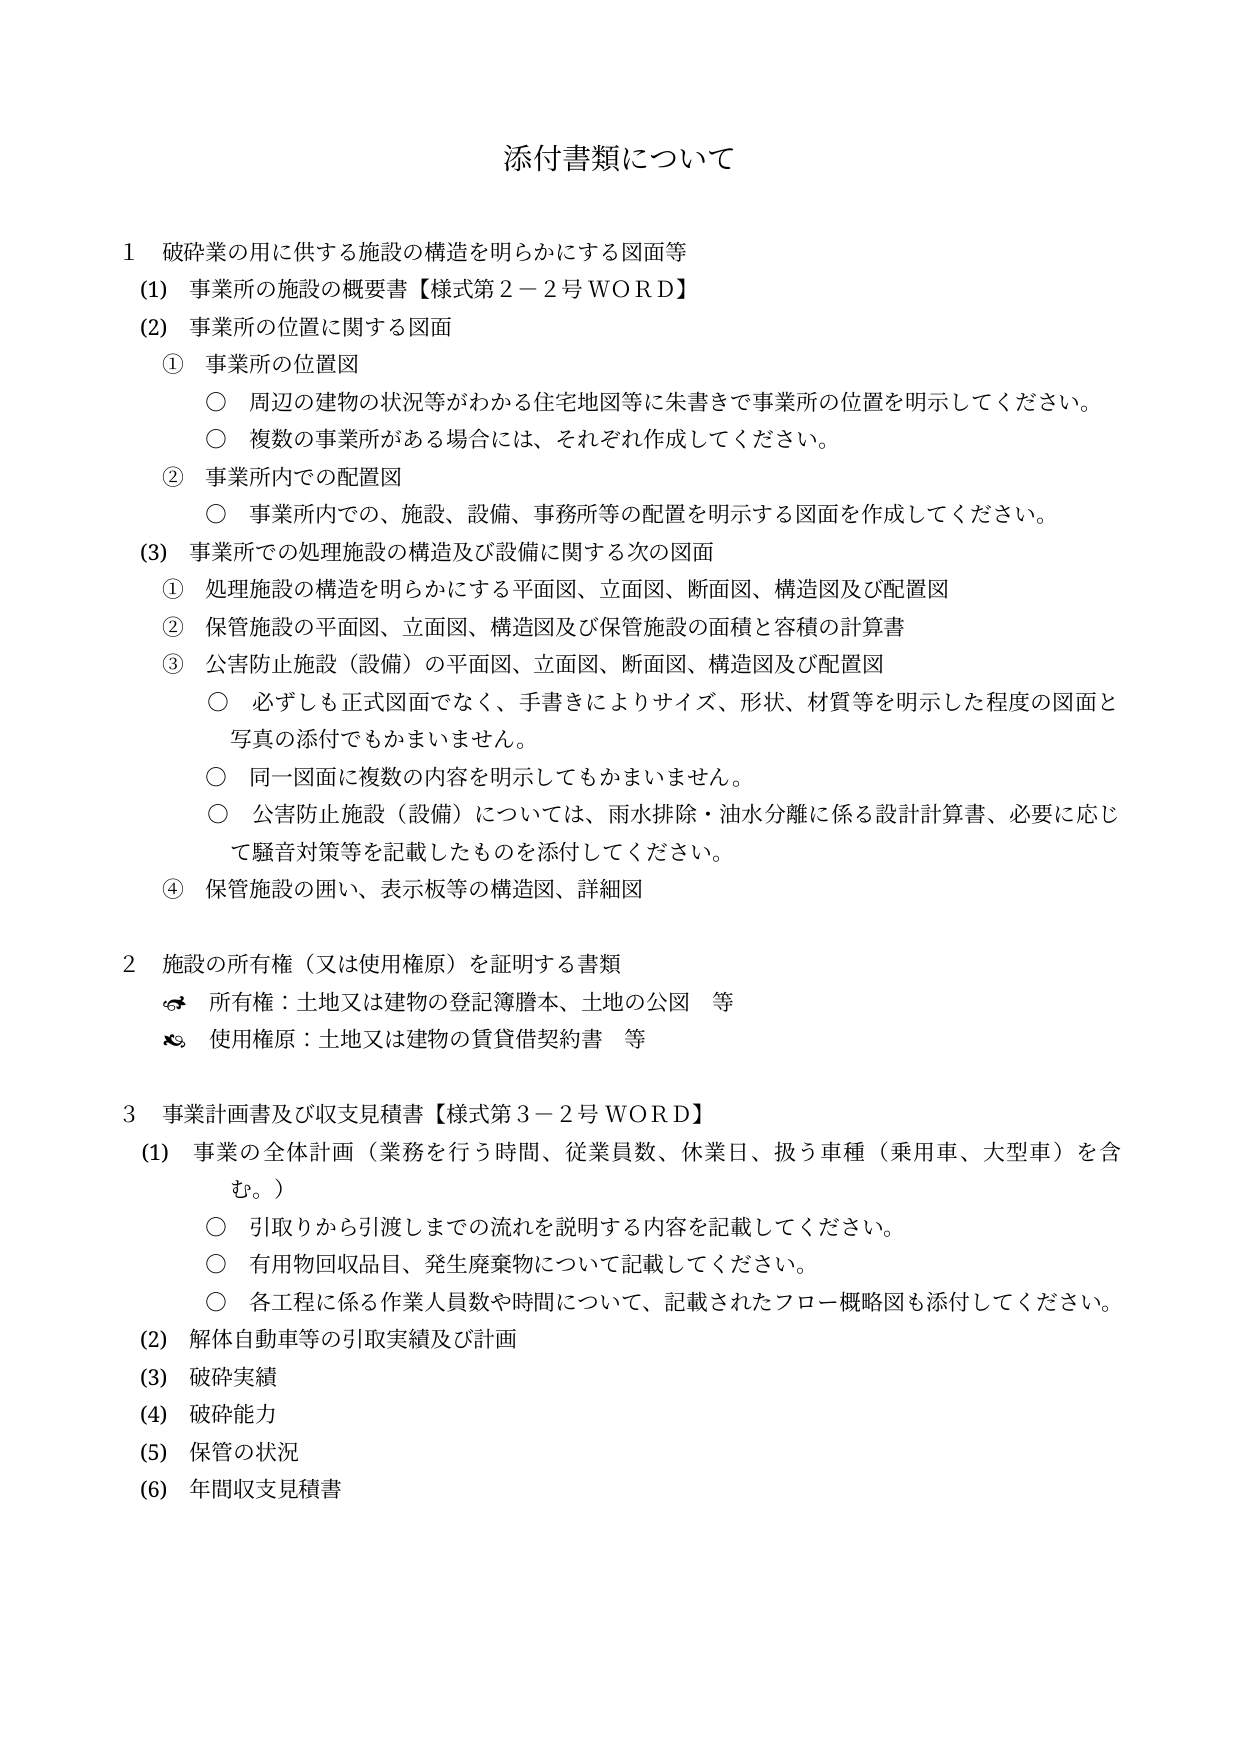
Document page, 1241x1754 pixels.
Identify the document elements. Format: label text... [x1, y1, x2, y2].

text ○ 同一図面に複数の内容を明示してもかまいません。 [118, 757, 1122, 794]
text ① 処理施設の構造を明らかにする平面図、立面図、断面図、構造図及び配置図 [118, 569, 1122, 607]
text ② 事業所内での配置図 [118, 457, 1122, 494]
text ○ 必ずしも正式図面でなく、手書きによりサイズ、形状、材質等を明示した程度の図面と写真の添付でもかまいません。 [118, 682, 1122, 757]
text ３ 事業計画書及び収支見積書【様式第３－２号 ＷＯＲＤ】 [118, 1094, 1122, 1132]
text (3) 事業所での処理施設の構造及び設備に関する次の図面 [118, 532, 1122, 569]
text ○ 事業所内での、施設、設備、事務所等の配置を明示する図面を作成してください。 [118, 494, 1122, 532]
text (2) 事業所の位置に関する図面 [118, 307, 1122, 344]
text (1) 事業所の施設の概要書【様式第２－２号 ＷＯＲＤ】 [118, 269, 1122, 307]
text (5) 保管の状況 [118, 1432, 1122, 1469]
text (3) 破砕実績 [118, 1357, 1122, 1394]
text  所有権：土地又は建物の登記簿謄本、土地の公図 等 [118, 982, 1122, 1019]
text ① 事業所の位置図 [118, 344, 1122, 382]
text (2) 解体自動車等の引取実績及び計画 [118, 1319, 1122, 1357]
text ③ 公害防止施設（設備）の平面図、立面図、断面図、構造図及び配置図 [118, 644, 1122, 682]
text ④ 保管施設の囲い、表示板等の構造図、詳細図 [118, 869, 1122, 907]
text  使用権原：土地又は建物の賃貸借契約書 等 [118, 1019, 1122, 1057]
text ○ 複数の事業所がある場合には、それぞれ作成してください。 [118, 419, 1122, 457]
text (1) 事業の全体計画（業務を行う時間、従業員数、休業日、扱う車種（乗用車、大型車）を含む。） [118, 1132, 1122, 1207]
text (4) 破砕能力 [118, 1394, 1122, 1432]
text ２ 施設の所有権（又は使用権原）を証明する書類 [118, 944, 1122, 982]
text 添付書類について [118, 119, 1122, 194]
text (6) 年間収支見積書 [118, 1469, 1122, 1507]
text １ 破砕業の用に供する施設の構造を明らかにする図面等 [118, 232, 1122, 269]
text ② 保管施設の平面図、立面図、構造図及び保管施設の面積と容積の計算書 [118, 607, 1122, 644]
text ○ 各工程に係る作業人員数や時間について、記載されたフロー概略図も添付してください。 [118, 1282, 1122, 1319]
text ○ 周辺の建物の状況等がわかる住宅地図等に朱書きで事業所の位置を明示してください。 [118, 382, 1122, 419]
text ○ 公害防止施設（設備）については、雨水排除・油水分離に係る設計計算書、必要に応じて騒音対策等を記載したものを添付してください。 [118, 794, 1122, 869]
text ○ 有用物回収品目、発生廃棄物について記載してください。 [118, 1244, 1122, 1282]
text ○ 引取りから引渡しまでの流れを説明する内容を記載してください。 [118, 1207, 1122, 1244]
